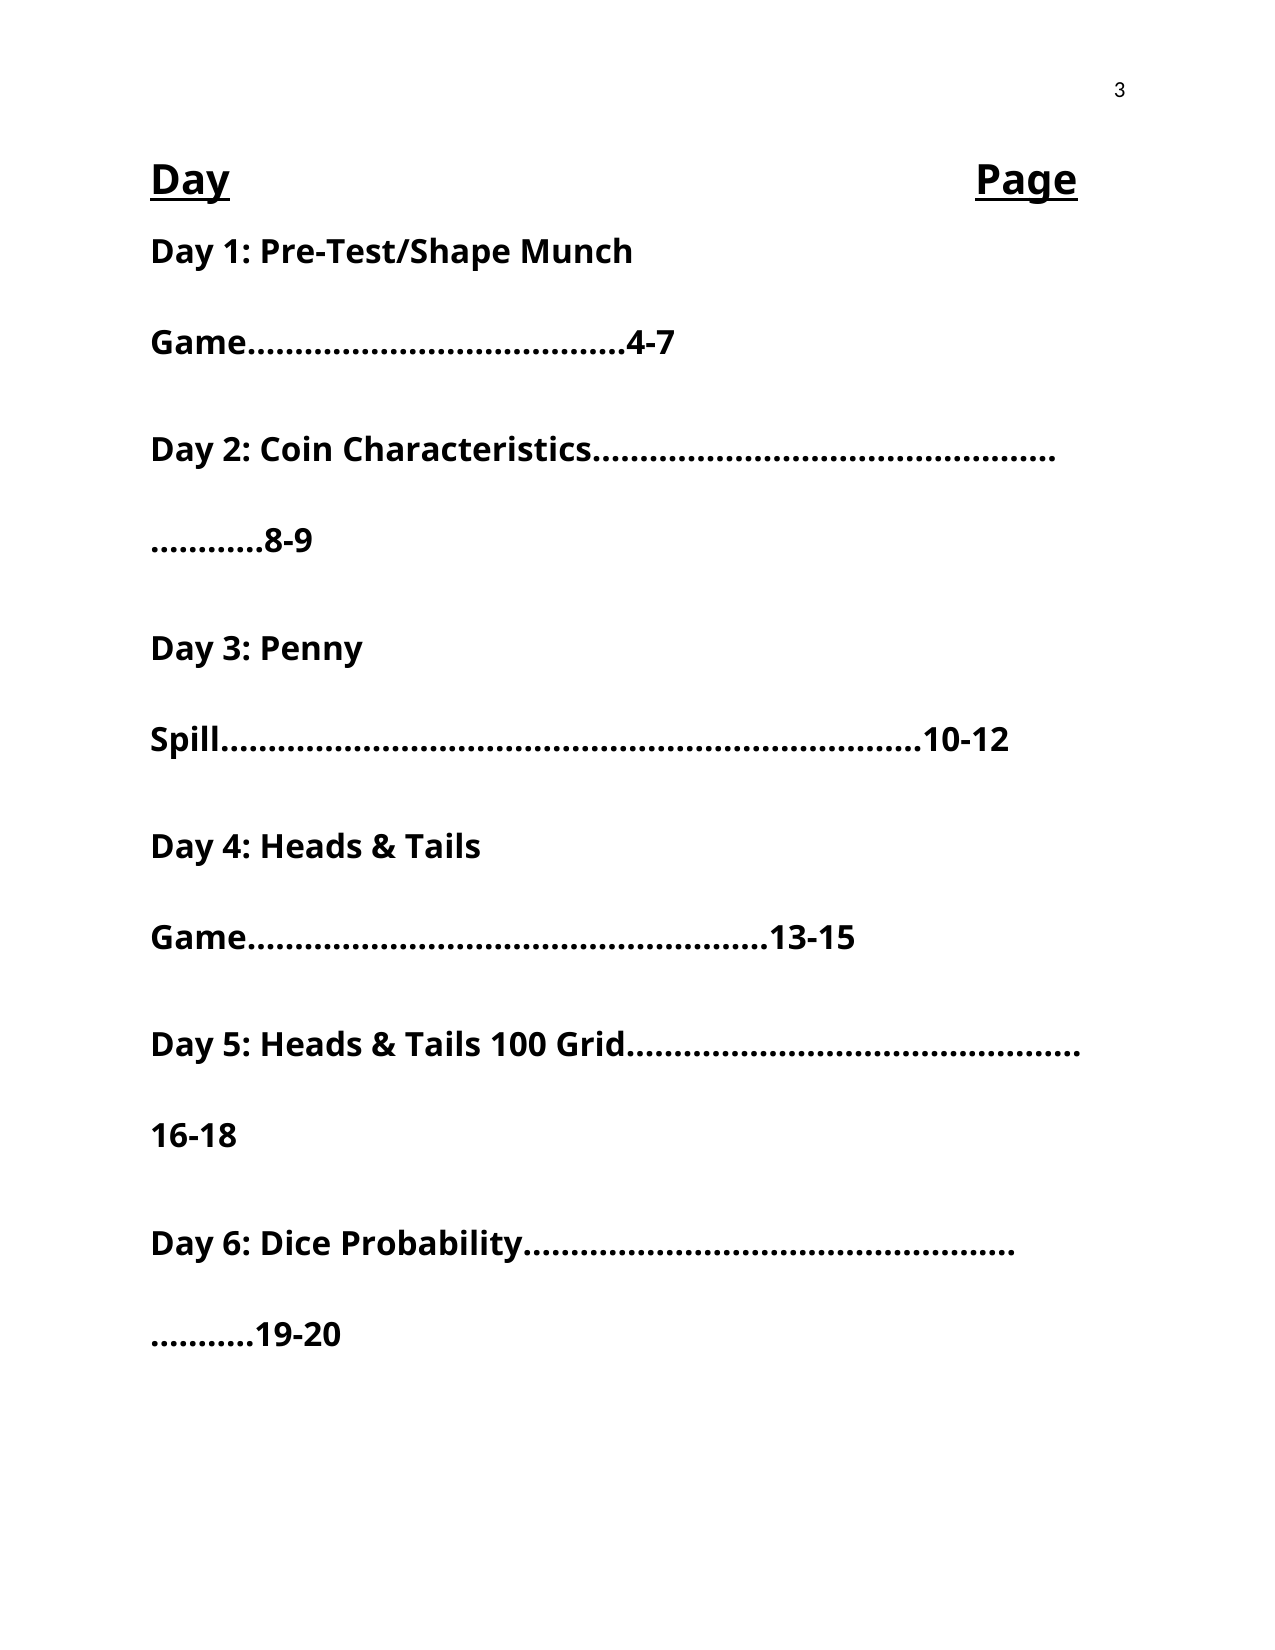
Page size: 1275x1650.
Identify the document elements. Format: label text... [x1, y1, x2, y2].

text Day 3: Penny Spill………………………………………………………………..10-12 [150, 624, 1125, 761]
text Day 5: Heads & Tails 100 Grid…………………………………………16-18 [150, 1021, 1125, 1157]
text Day 6: Dice Probability…………………………………………….………..19-20 [150, 1219, 1125, 1356]
text Day 4: Heads & Tails Game……………………………………………….13-15 [150, 823, 1125, 959]
text Day 1: Pre-Test/Shape Munch Game………………………………….4-7 [150, 228, 1125, 364]
text Day 2: Coin Characteristics………………………………………….…………8-9 [150, 426, 1125, 562]
text Day Page [150, 150, 1125, 207]
